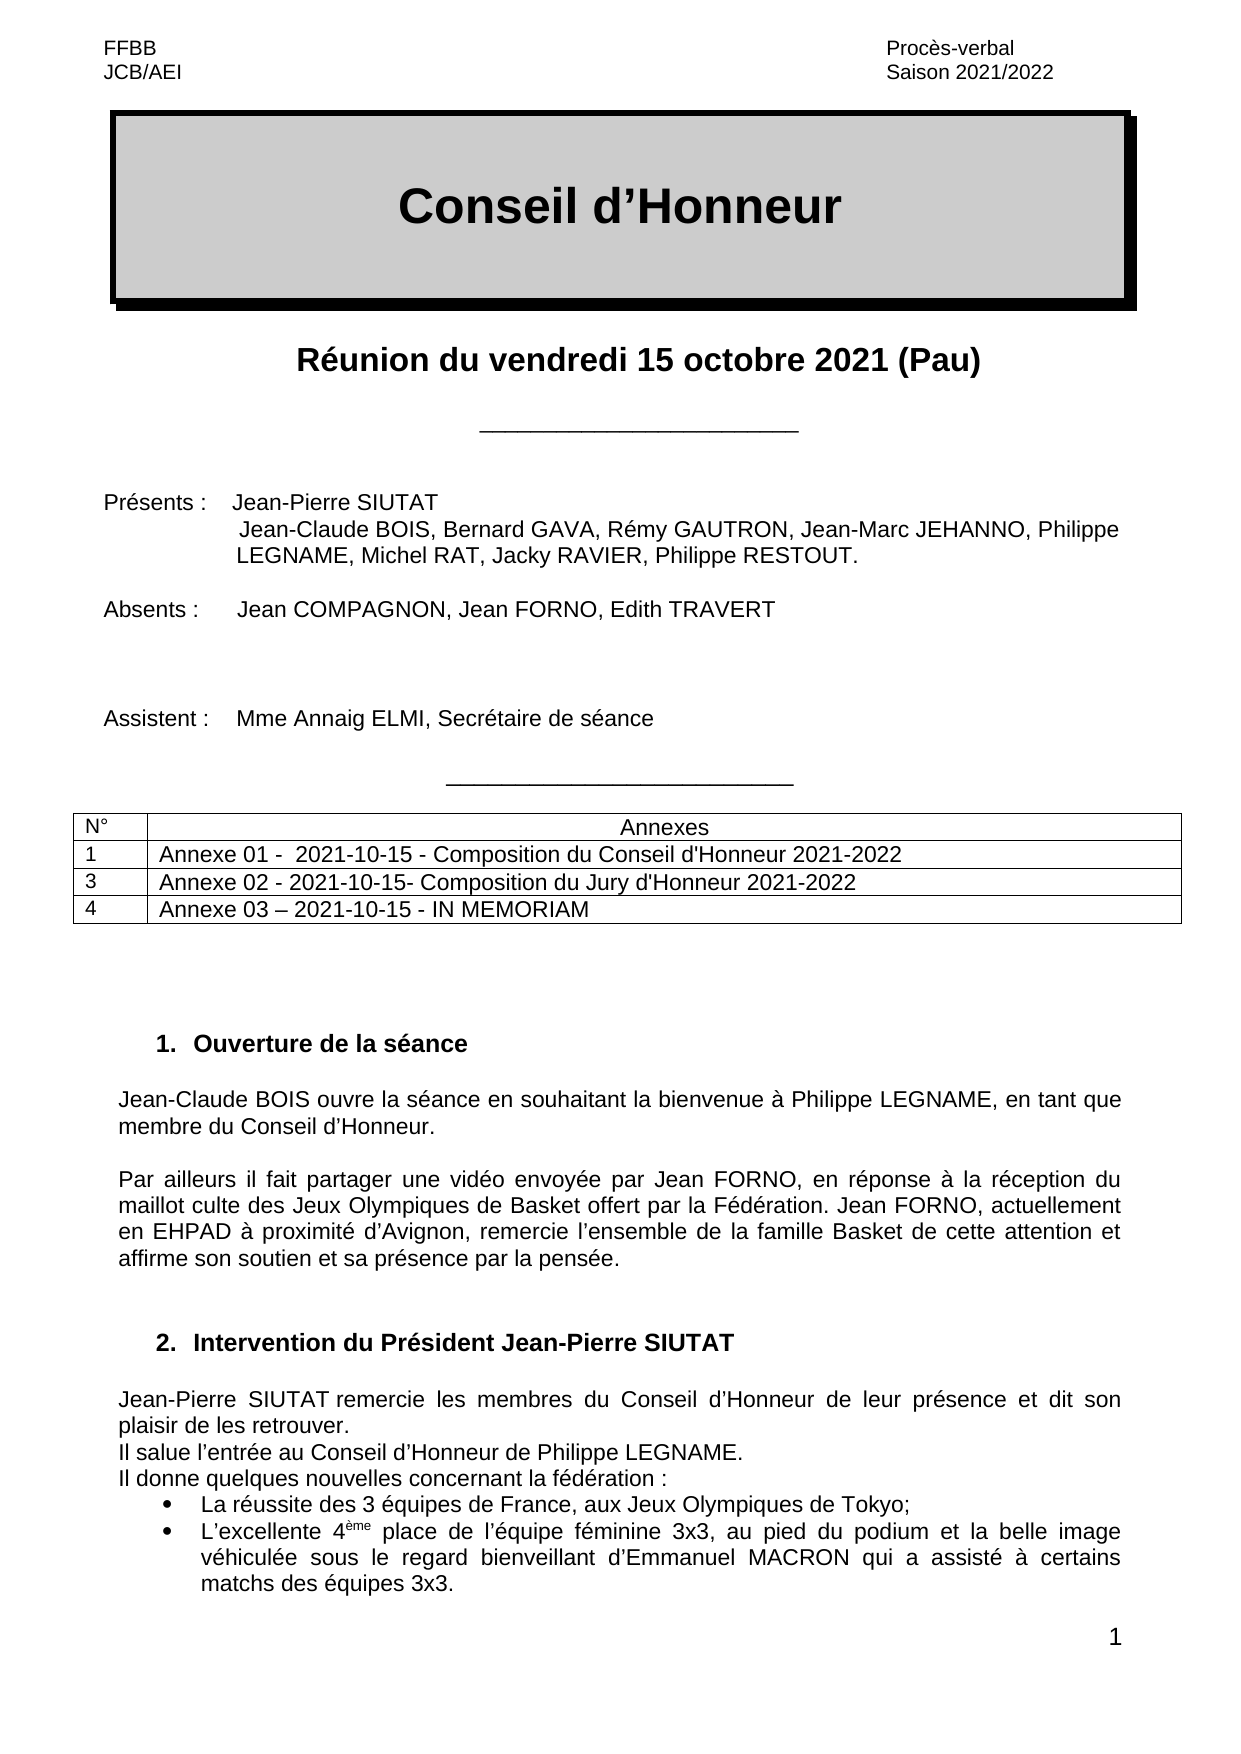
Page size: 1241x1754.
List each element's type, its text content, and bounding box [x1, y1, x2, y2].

text _________________________ [156, 407, 1122, 434]
text FFBB Procès-verbal [103, 35, 1122, 59]
title Conseil d’Honneur [116, 168, 1124, 298]
text Par ailleurs il fait partager une vidéo envoyée par Jean FORNO, en réponse à la réception du maillot culte des Jeux Olympiques de Basket offert par la Fédération. Jean FORNO, actuellement en EHPAD à proximité d’Avignon, remercie l’ensemble de la famille Basket de cette attention et affirme son soutien et sa présence par la pensée. [118, 1166, 1122, 1271]
list Ouverture de la séance [156, 1029, 1122, 1058]
text Jean-Claude BOIS ouvre la séance en souhaitant la bienvenue à Philippe LEGNAME, en tant que membre du Conseil d’Honneur. [118, 1086, 1122, 1139]
list L’excellente 4ème place de l’équipe féminine 3x3, au pied du podium et la belle image véhiculée sous le regard bienveillant d’Emmanuel MACRON qui a assisté à certains matchs des équipes 3x3. [163, 1518, 1122, 1597]
table_cell 3 [74, 869, 147, 895]
text Jean-Claude BOIS, Bernard GAVA, Rémy GAUTRON, Jean-Marc JEHANNO, Philippe LEGNAME, Michel RAT, Jacky RAVIER, Philippe RESTOUT. [103, 516, 1122, 568]
text Il donne quelques nouvelles concernant la fédération : [118, 1465, 1122, 1491]
table_cell Annexe 01 - 2021-10-15 - Composition du Conseil d'Honneur 2021-2022 [148, 841, 1181, 868]
text Absents : Jean COMPAGNON, Jean FORNO, Edith TRAVERT [103, 596, 1122, 623]
table_cell Annexe 03 – 2021-10-15 - IN MEMORIAM [148, 896, 1181, 922]
text Il salue l’entrée au Conseil d’Honneur de Philippe LEGNAME. [118, 1439, 1122, 1465]
list La réussite des 3 équipes de France, aux Jeux Olympiques de Tokyo; [163, 1491, 1122, 1518]
text Présents : Jean-Pierre SIUTAT [103, 489, 1122, 516]
table_cell 1 [74, 841, 147, 868]
text _________________________ [118, 758, 1122, 787]
text JCB/AEI Saison 2021/2022 [103, 59, 1122, 85]
text Jean-Pierre SIUTAT remercie les membres du Conseil d’Honneur de leur présence et dit son plaisir de les retrouver. [118, 1386, 1122, 1439]
table_header N° [74, 814, 147, 840]
text Assistent : Mme Annaig ELMI, Secrétaire de séance [103, 705, 1122, 731]
table_header Annexes [148, 814, 1181, 840]
table_cell Annexe 02 - 2021-10-15- Composition du Jury d'Honneur 2021-2022 [148, 869, 1181, 895]
table_cell 4 [74, 896, 147, 922]
list Intervention du Président Jean-Pierre SIUTAT [156, 1328, 1122, 1357]
text Réunion du vendredi 15 octobre 2021 (Pau) [156, 340, 1122, 378]
